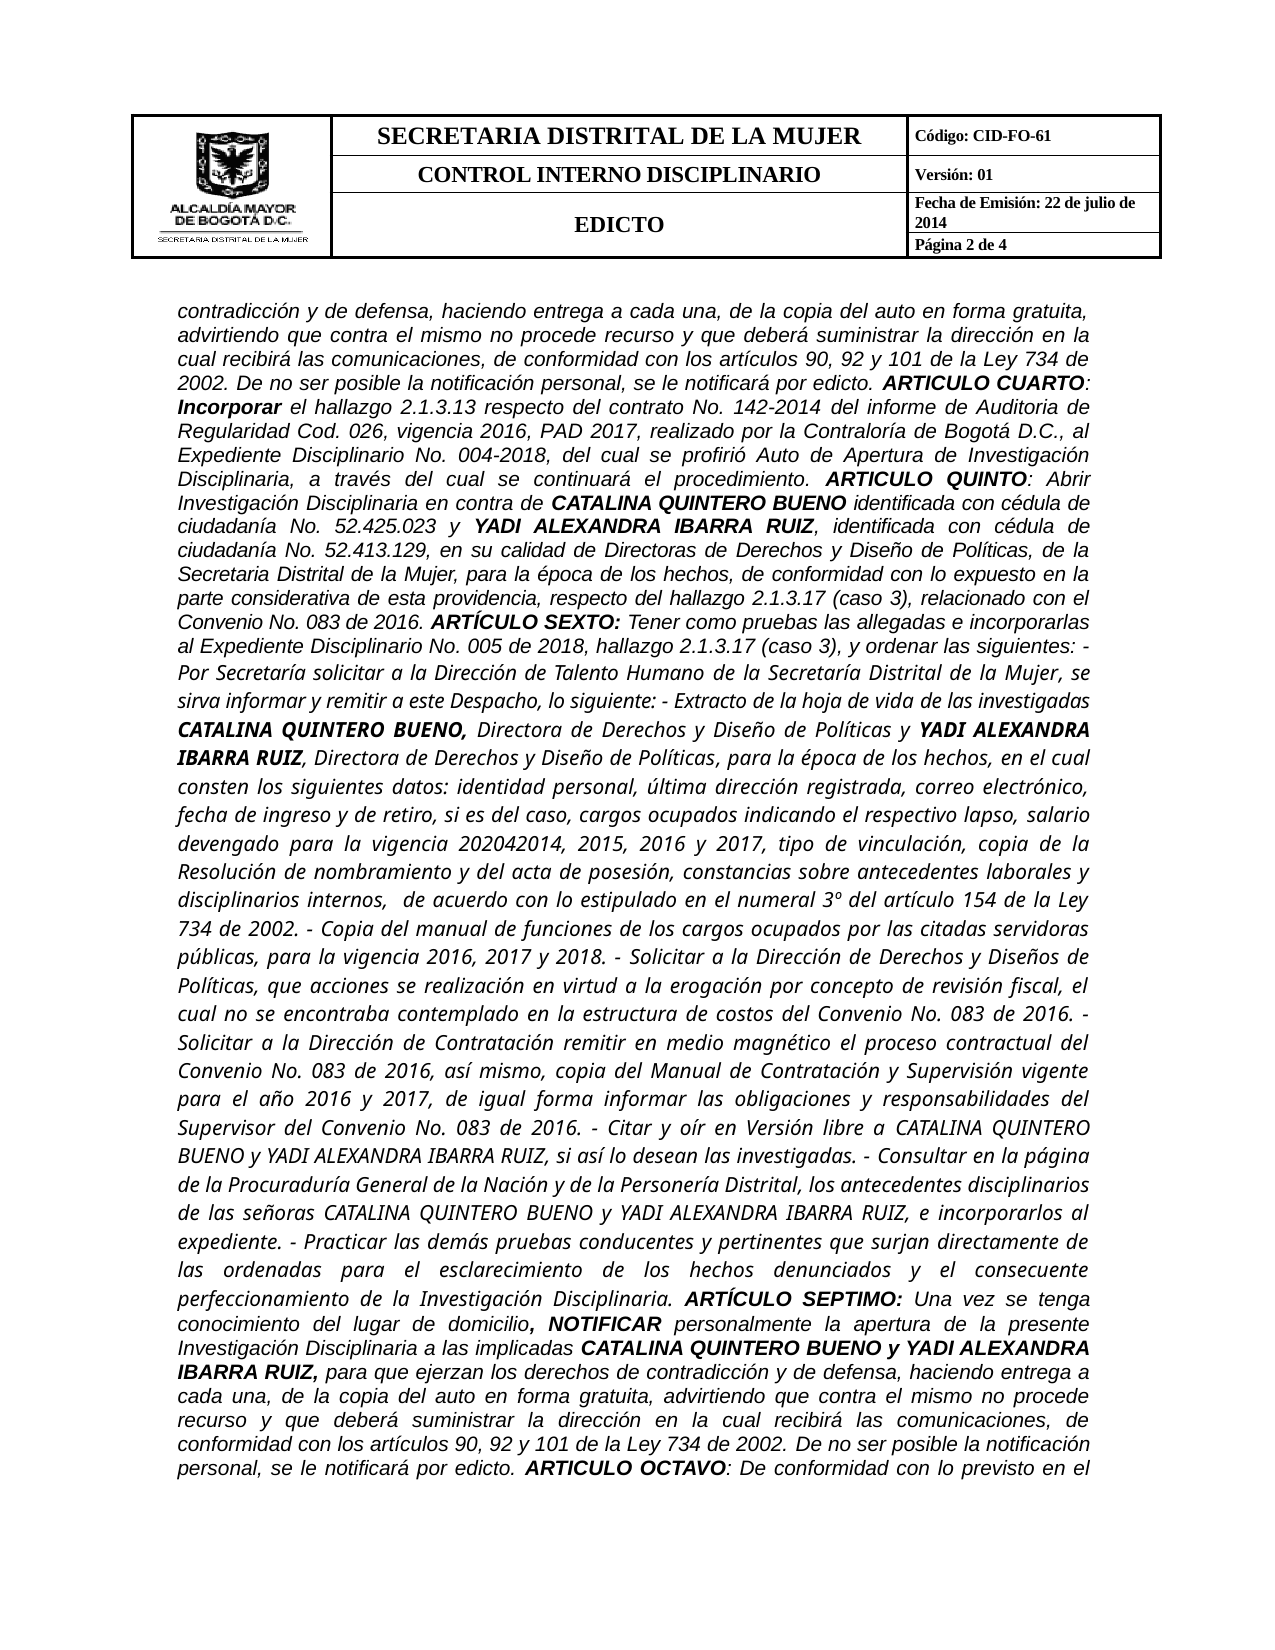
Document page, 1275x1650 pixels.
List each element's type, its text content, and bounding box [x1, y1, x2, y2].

picture [151, 124, 313, 248]
